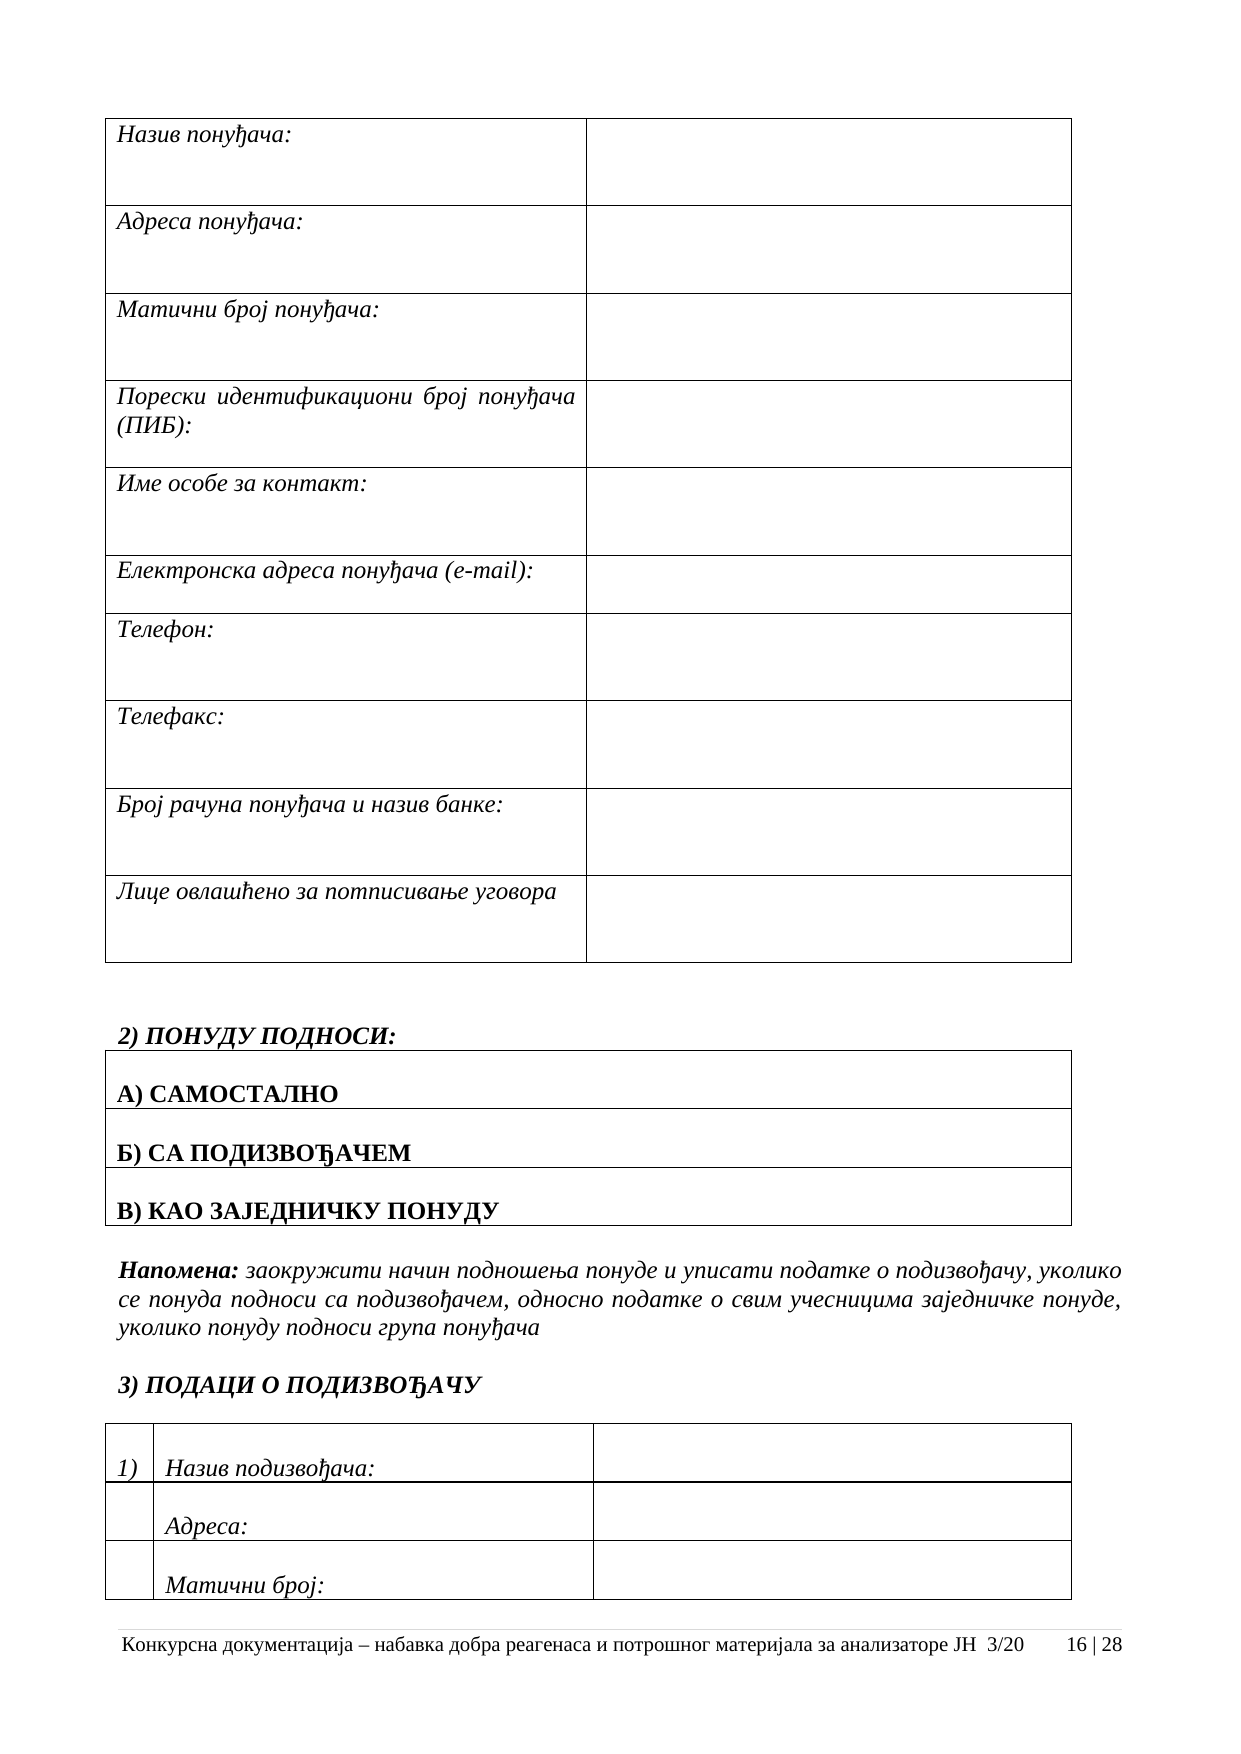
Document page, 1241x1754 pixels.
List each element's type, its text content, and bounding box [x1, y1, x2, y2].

table_header [587, 119, 1071, 205]
table_cell [587, 381, 1071, 467]
table_cell [106, 1541, 153, 1598]
table_header 1) [106, 1424, 153, 1481]
table_cell [587, 294, 1071, 380]
table_cell Адреса понуђача: [106, 206, 586, 293]
table_cell [106, 1483, 153, 1540]
table_cell Адреса: [154, 1483, 593, 1540]
table_header А) САМОСТАЛНО [106, 1051, 1071, 1108]
text 2) ПОНУДУ ПОДНОСИ: [118, 1021, 1122, 1049]
text Напомена: заокружити начин подношења понуде и уписати податке о подизвођачу, уколико се понуда подноси са подизвођачем, односно податке о свим учесницима заједничке понуде, уколико понуду подноси група понуђача [118, 1255, 1122, 1341]
table_cell Матични број: [154, 1541, 593, 1598]
table_cell Телефакс: [106, 701, 586, 788]
table_cell [587, 556, 1071, 613]
table_cell [587, 789, 1071, 875]
table_cell [587, 614, 1071, 700]
table_cell Б) СА ПОДИЗВОЂАЧЕМ [106, 1109, 1071, 1167]
table_cell Матични број понуђача: [106, 294, 586, 380]
table_cell [594, 1541, 1071, 1598]
table_cell Телефон: [106, 614, 586, 700]
table_cell Број рачуна понуђача и назив банке: [106, 789, 586, 875]
table_cell [594, 1483, 1071, 1540]
table_cell [587, 468, 1071, 554]
table_header Назив подизвођача: [154, 1424, 593, 1481]
text 3) ПОДАЦИ О ПОДИЗВОЂАЧУ [118, 1370, 1122, 1399]
table_cell Порески идентификациони број понуђача (ПИБ): [106, 381, 586, 467]
table_cell Електронска адреса понуђача (e-mail): [106, 556, 586, 613]
table_cell В) КАО ЗАЈЕДНИЧКУ ПОНУДУ [106, 1168, 1071, 1225]
table_cell Лице овлашћено за потписивање уговора [106, 876, 586, 962]
table_header Назив понуђача: [106, 119, 586, 205]
table_cell Име особе за контакт: [106, 468, 586, 554]
table_cell [587, 206, 1071, 293]
table_cell [587, 701, 1071, 788]
table_header [594, 1424, 1071, 1481]
table_cell [587, 876, 1071, 962]
